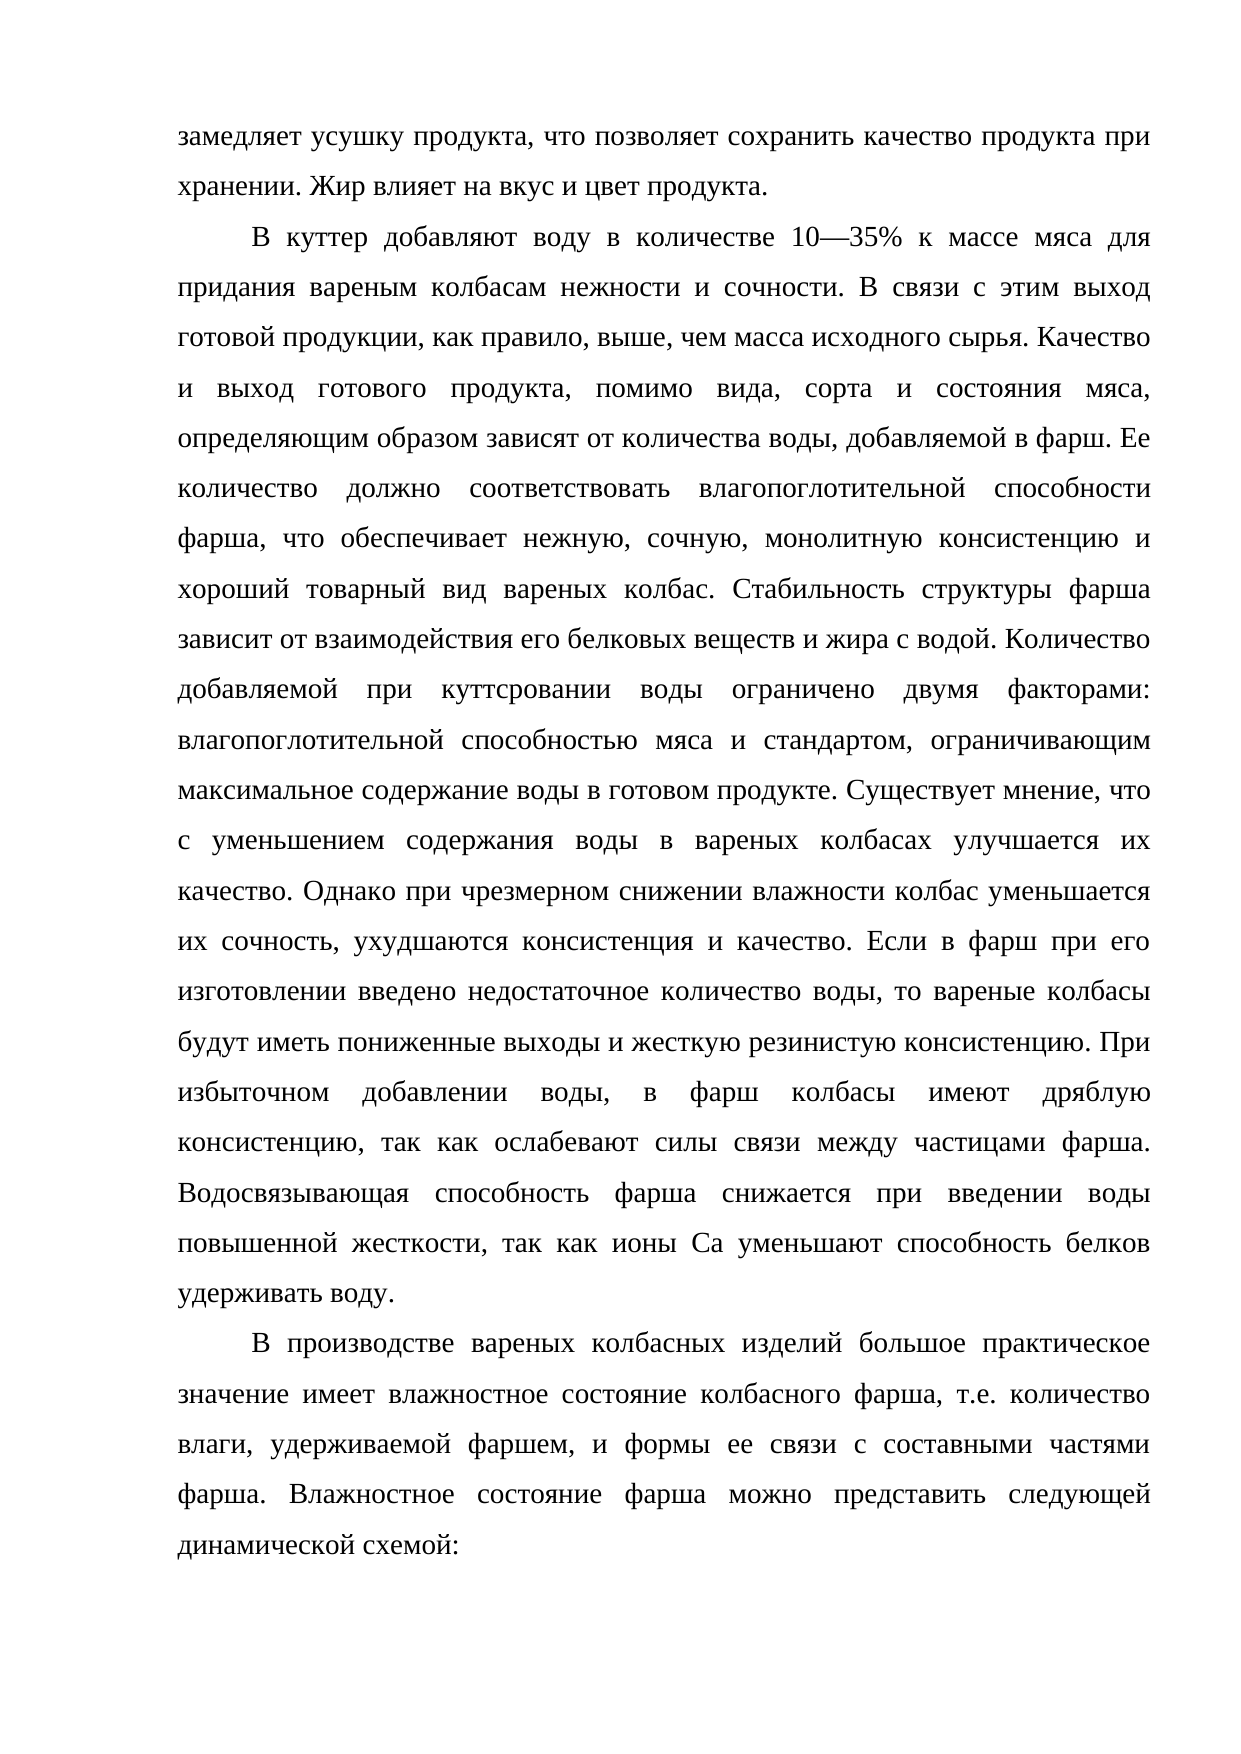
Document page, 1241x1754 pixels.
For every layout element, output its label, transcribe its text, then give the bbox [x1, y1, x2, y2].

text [177, 118, 1152, 202]
text В куттер добавляют воду в количестве 10—35% к массе мяса для придания вареным колбасам нежности и сочности. В связи с этим выход готовой продукции, как правило, выше, чем масса исходного сырья. Качество и выход готового продукта, помимо вида, сорта и состояния мяса, определяющим образом зависят от количества воды, добавляемой в фарш. Ее количество должно соответствовать влагопоглотительной способности фарша, что обеспечивает нежную, сочную, монолитную консистенцию и хороший товарный вид вареных колбас. Стабильность структуры фарша зависит от взаимодействия его белковых веществ и жира с водой. Количество добавляемой при куттсровании воды ограничено двумя факторами: влагопоглотительной способностью мяса и стандартом, ограничивающим максимальное содержание воды в готовом продукте. Существует мнение, что с уменьшением содержания воды в вареных колбасах улучшается их качество. Однако при чрезмерном снижении влажности колбас уменьшается их сочность, ухудшаются консистенция и качество. Если в фарш при его изготовлении введено недостаточное количество воды, то вареные колбасы будут иметь пониженные выходы и жесткую резинистую консистенцию. При избыточном добавлении воды, в фарш колбасы имеют дряблую консистенцию, так как ослабевают силы связи между частицами фарша. Водосвязывающая способность фарша снижается при введении воды повышенной жесткости, так как ионы Са уменьшают способность белков удерживать воду. [177, 219, 1152, 1309]
text В производстве вареных колбасных изделий большое практическое значение имеет влажностное состояние колбасного фарша, т.е. количество влаги, удерживаемой фаршем, и формы ее связи с составными частями фарша. Влажностное состояние фарша можно представить следующей динамической схемой: [177, 1326, 1152, 1560]
